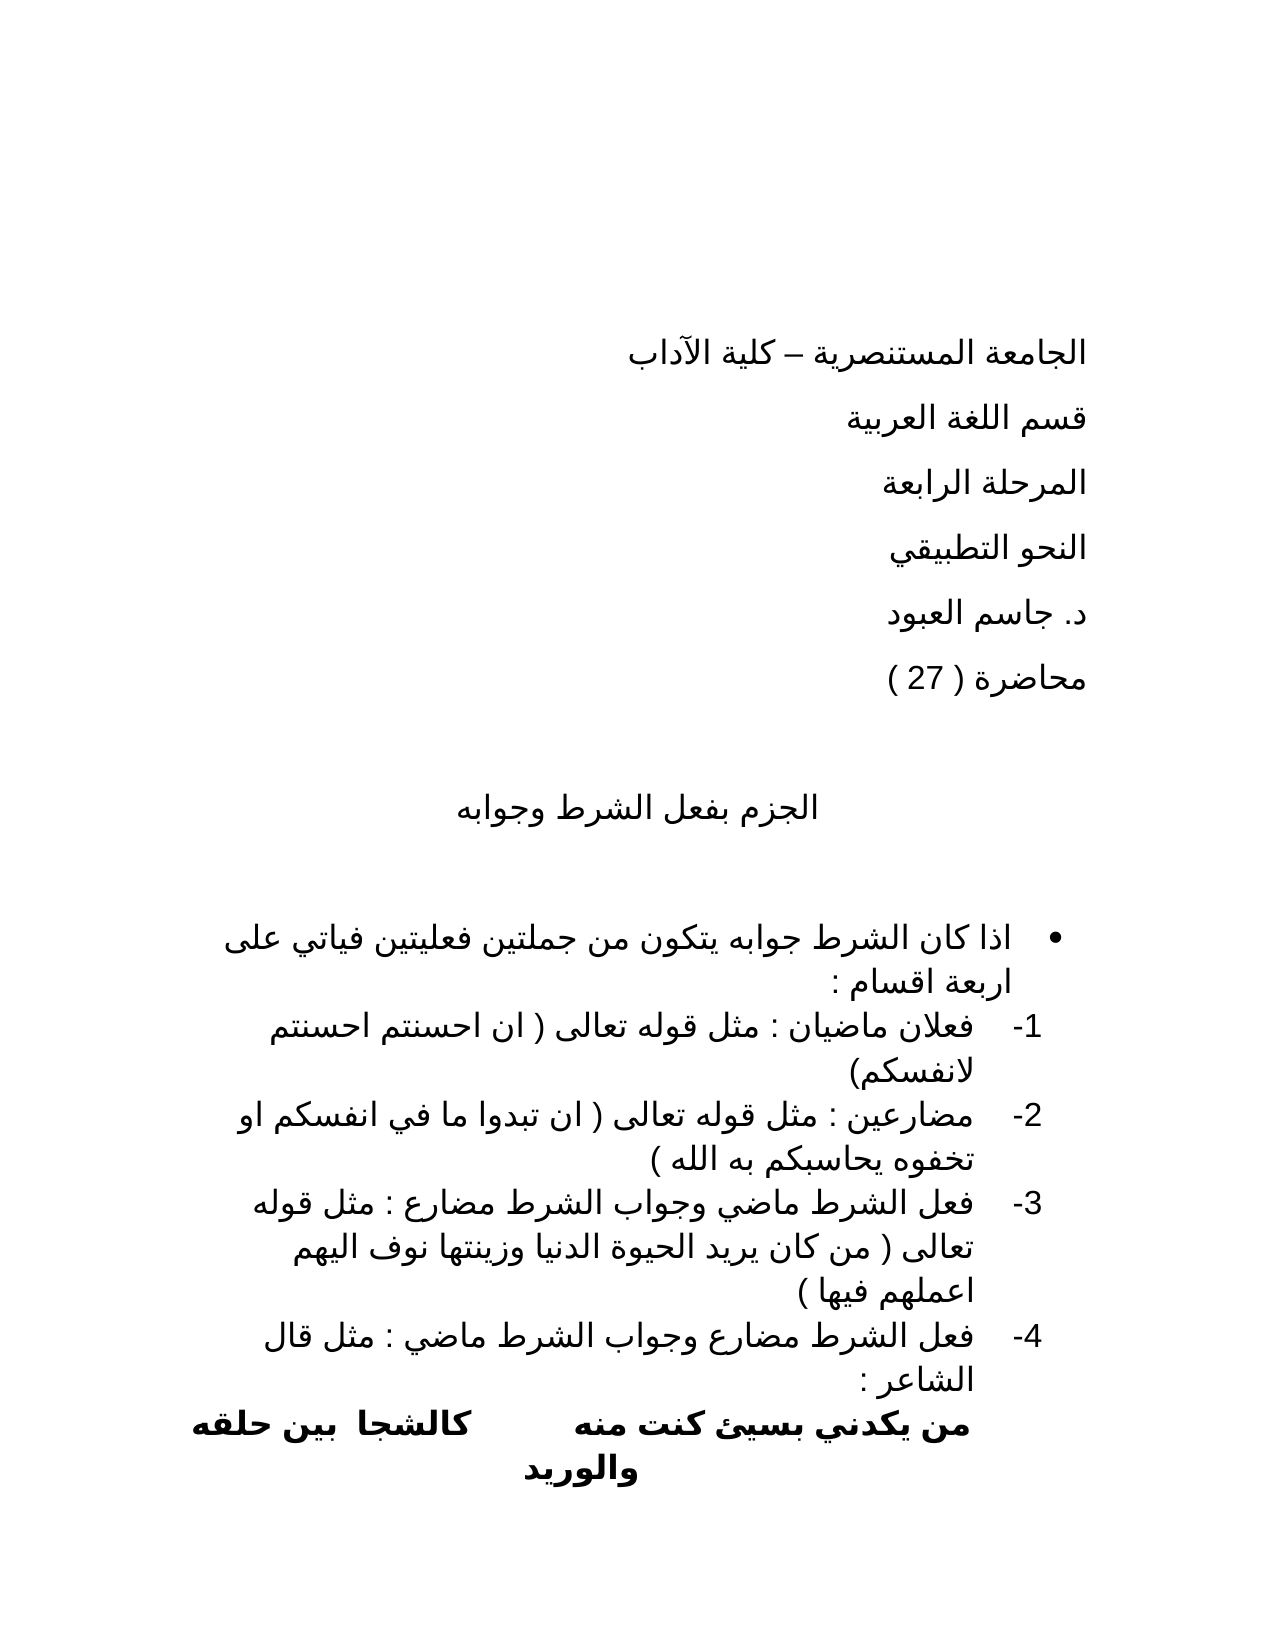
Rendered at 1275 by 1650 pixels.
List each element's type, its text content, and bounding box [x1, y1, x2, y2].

list فعل الشرط مضارع وجواب الشرط ماضي : مثل قال الشاعر : [187, 1316, 1012, 1398]
text النحو التطبيقي [187, 528, 1087, 566]
text قسم اللغة العربية [187, 398, 1087, 436]
list فعل الشرط ماضي وجواب الشرط مضارع : مثل قوله تعالى ( من كان يريد الحيوة الدنيا وزينتها نوف اليهم اعملهم فيها ) [187, 1183, 1012, 1310]
list فعلان ماضيان : مثل قوله تعالى ( ان احسنتم احسنتم لانفسكم) [187, 1006, 1012, 1089]
list مضارعين : مثل قوله تعالى ( ان تبدوا ما في انفسكم او تخفوه يحاسبكم به الله ) [187, 1095, 1012, 1177]
text من يكدني بسيئ كنت منه كالشجا بين حلقه والوريد [187, 1404, 975, 1487]
text المرحلة الرابعة [187, 463, 1087, 501]
text محاضرة ( 27 ) [187, 658, 1087, 696]
text الجامعة المستنصرية – كلية الآداب [187, 333, 1087, 371]
list اذا كان الشرط جوابه يتكون من جملتين فعليتين فياتي على اربعة اقسام : [187, 918, 1050, 1001]
text الجزم بفعل الشرط وجوابه [187, 788, 1087, 826]
text د. جاسم العبود [187, 593, 1087, 631]
